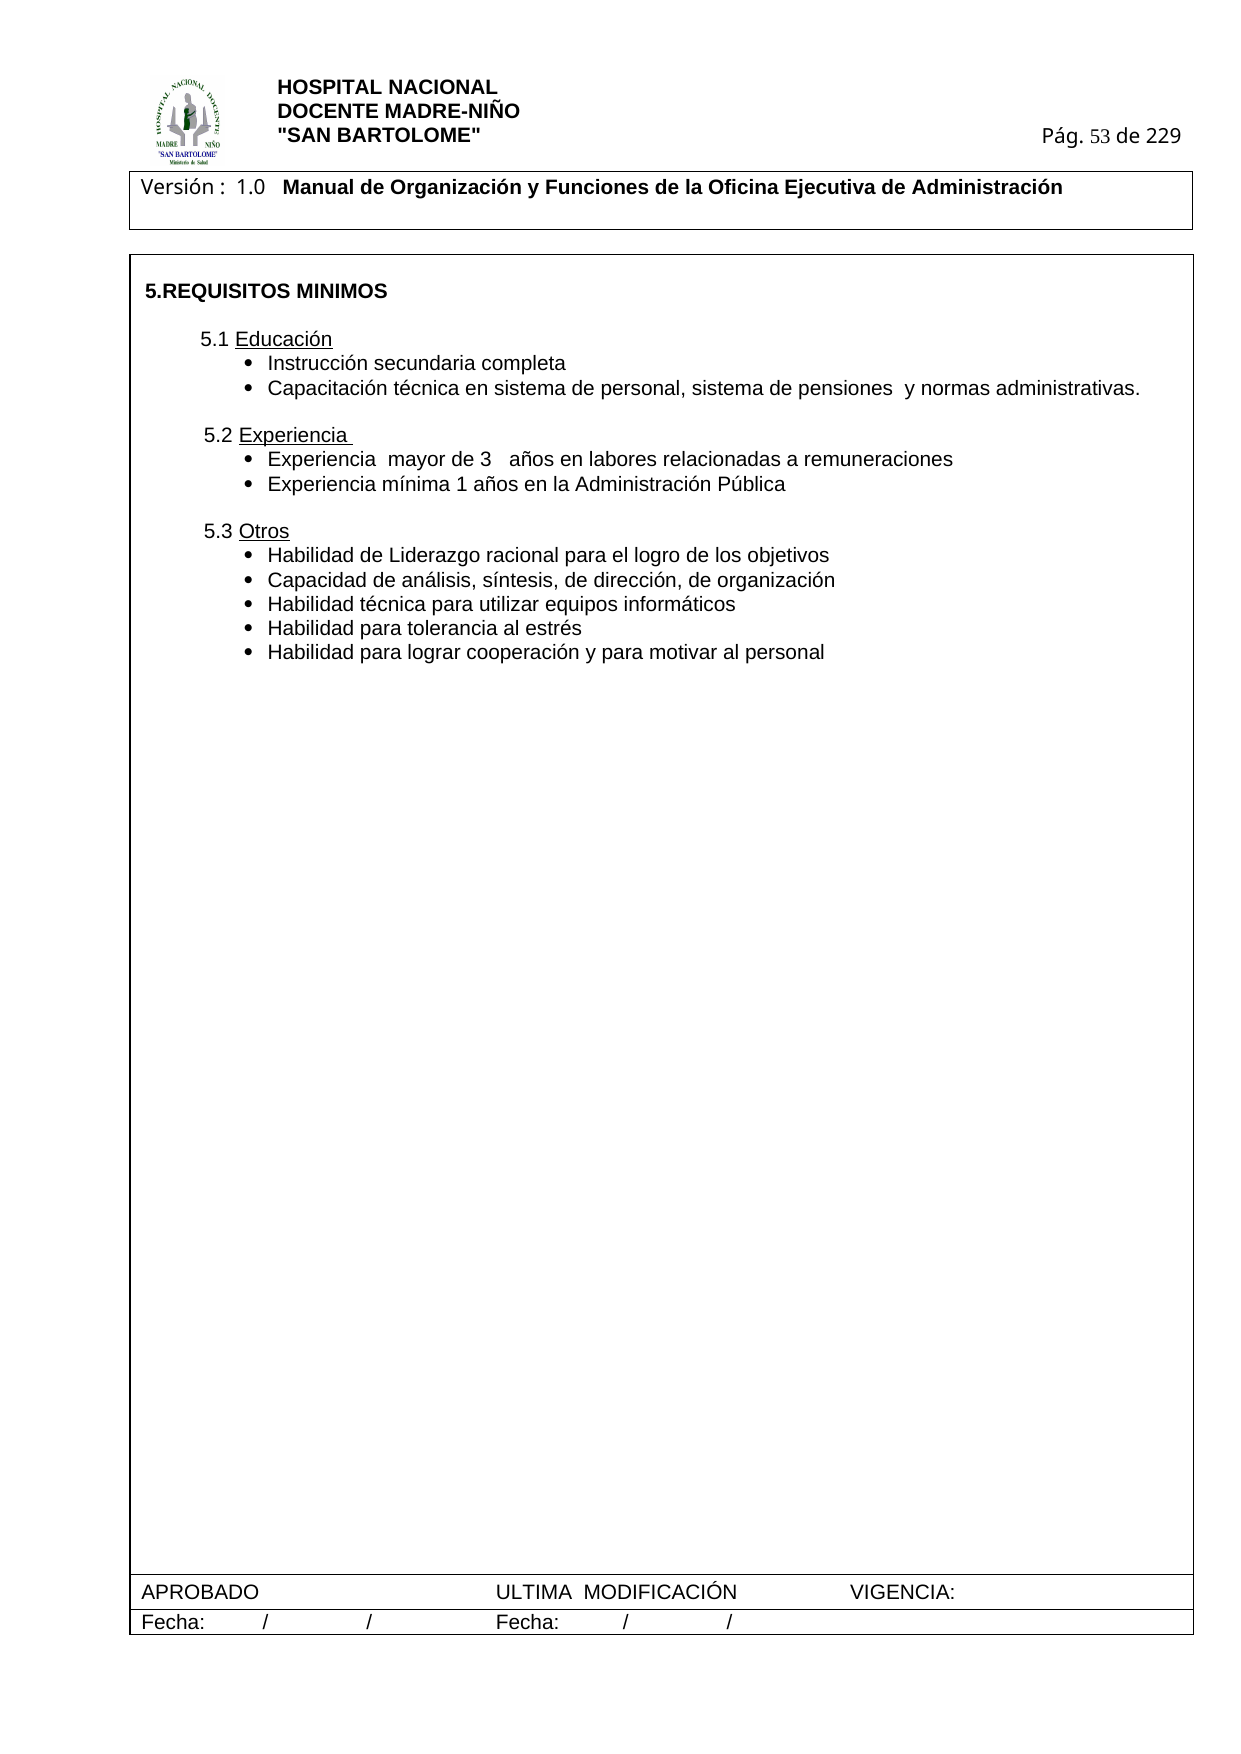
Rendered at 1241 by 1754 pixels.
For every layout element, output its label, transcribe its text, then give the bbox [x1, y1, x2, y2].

table_header 5.REQUISITOS MINIMOS 5.1 Educación Instrucción secundaria completa Capacitación técnica en sistema de personal, sistema de pensiones y normas administrativas. 5.2 Experiencia Experiencia mayor de 3 años en labores relacionadas a remuneraciones Experiencia mínima 1 años en la Administración Pública 5.3 Otros Habilidad de Liderazgo racional para el logro de los objetivos Capacidad de análisis, síntesis, de dirección, de organización Habilidad técnica para utilizar equipos informáticos Habilidad para tolerancia al estrés Habilidad para lograr cooperación y para motivar al personal [131, 255, 1193, 1574]
table_cell APROBADO [131, 1575, 484, 1609]
picture [150, 75, 226, 166]
table_cell Fecha: / / [131, 1610, 484, 1634]
table_cell Fecha: / / [484, 1610, 839, 1634]
table_cell [839, 1610, 1193, 1634]
table_cell ULTIMA MODIFICACIÓN [484, 1575, 839, 1609]
table_cell VIGENCIA: [839, 1575, 1193, 1609]
